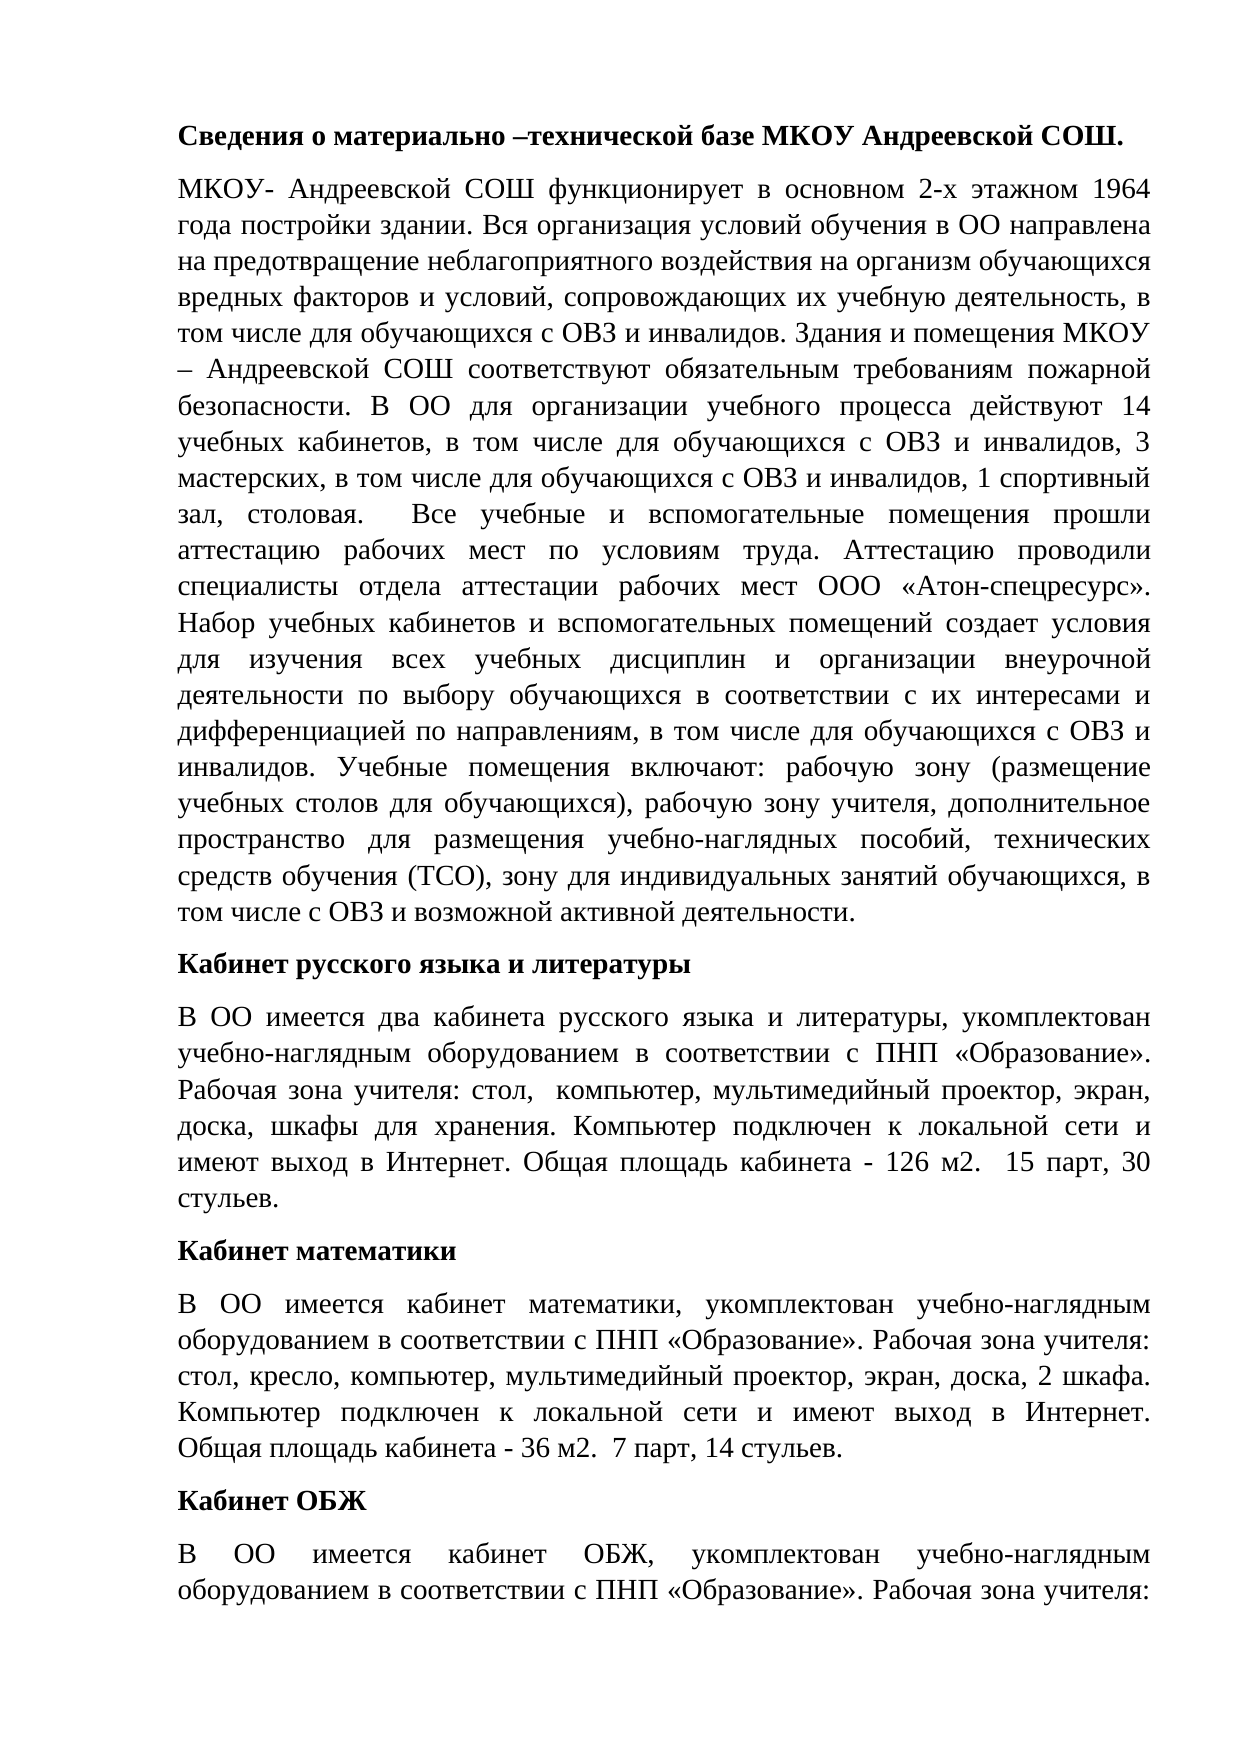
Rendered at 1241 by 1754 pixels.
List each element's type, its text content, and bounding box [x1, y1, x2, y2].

text Кабинет ОБЖ [177, 1483, 1152, 1517]
text Кабинет русского языка и литературы [177, 947, 1152, 980]
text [177, 1536, 1152, 1606]
text Кабинет математики [177, 1233, 1152, 1267]
text В ОО имеется два кабинета русского языка и литературы, укомплектован учебно-наглядным оборудованием в соответствии с ПНП «Образование». Рабочая зона учителя: стол, компьютер, мультимедийный проектор, экран, доска, шкафы для хранения. Компьютер подключен к локальной сети и имеют выход в Интернет. Общая площадь кабинета - 126 м2. 15 парт, 30 стульев. [177, 999, 1152, 1214]
text МКОУ- Андреевской СОШ функционирует в основном 2-х этажном 1964 года постройки здании. Вся организация условий обучения в ОО направлена на предотвращение неблагоприятного воздействия на организм обучающихся вредных факторов и условий, сопровождающих их учебную деятельность, в том числе для обучающихся с ОВЗ и инвалидов. Здания и помещения МКОУ – Андреевской СОШ соответствуют обязательным требованиям пожарной безопасности. В ОО для организации учебного процесса действуют 14 учебных кабинетов, в том числе для обучающихся с ОВЗ и инвалидов, 3 мастерских, в том числе для обучающихся с ОВЗ и инвалидов, 1 спортивный зал, столовая. Все учебные и вспомогательные помещения прошли аттестацию рабочих мест по условиям труда. Аттестацию проводили специалисты отдела аттестации рабочих мест ООО «Атон-спецресурс». Набор учебных кабинетов и вспомогательных помещений создает условия для изучения всех учебных дисциплин и организации внеурочной деятельности по выбору обучающихся в соответствии с их интересами и дифференциацией по направлениям, в том числе для обучающихся с ОВЗ и инвалидов. Учебные помещения включают: рабочую зону (размещение учебных столов для обучающихся), рабочую зону учителя, дополнительное пространство для размещения учебно-наглядных пособий, технических средств обучения (ТСО), зону для индивидуальных занятий обучающихся, в том числе с ОВЗ и возможной активной деятельности. [177, 171, 1152, 927]
text Сведения о материально –технической базе МКОУ Андреевской СОШ. [177, 118, 1152, 152]
text В ОО имеется кабинет математики, укомплектован учебно-наглядным оборудованием в соответствии с ПНП «Образование». Рабочая зона учителя: стол, кресло, компьютер, мультимедийный проектор, экран, доска, 2 шкафа. Компьютер подключен к локальной сети и имеют выход в Интернет. Общая площадь кабинета - 36 м2. 7 парт, 14 стульев. [177, 1286, 1152, 1464]
